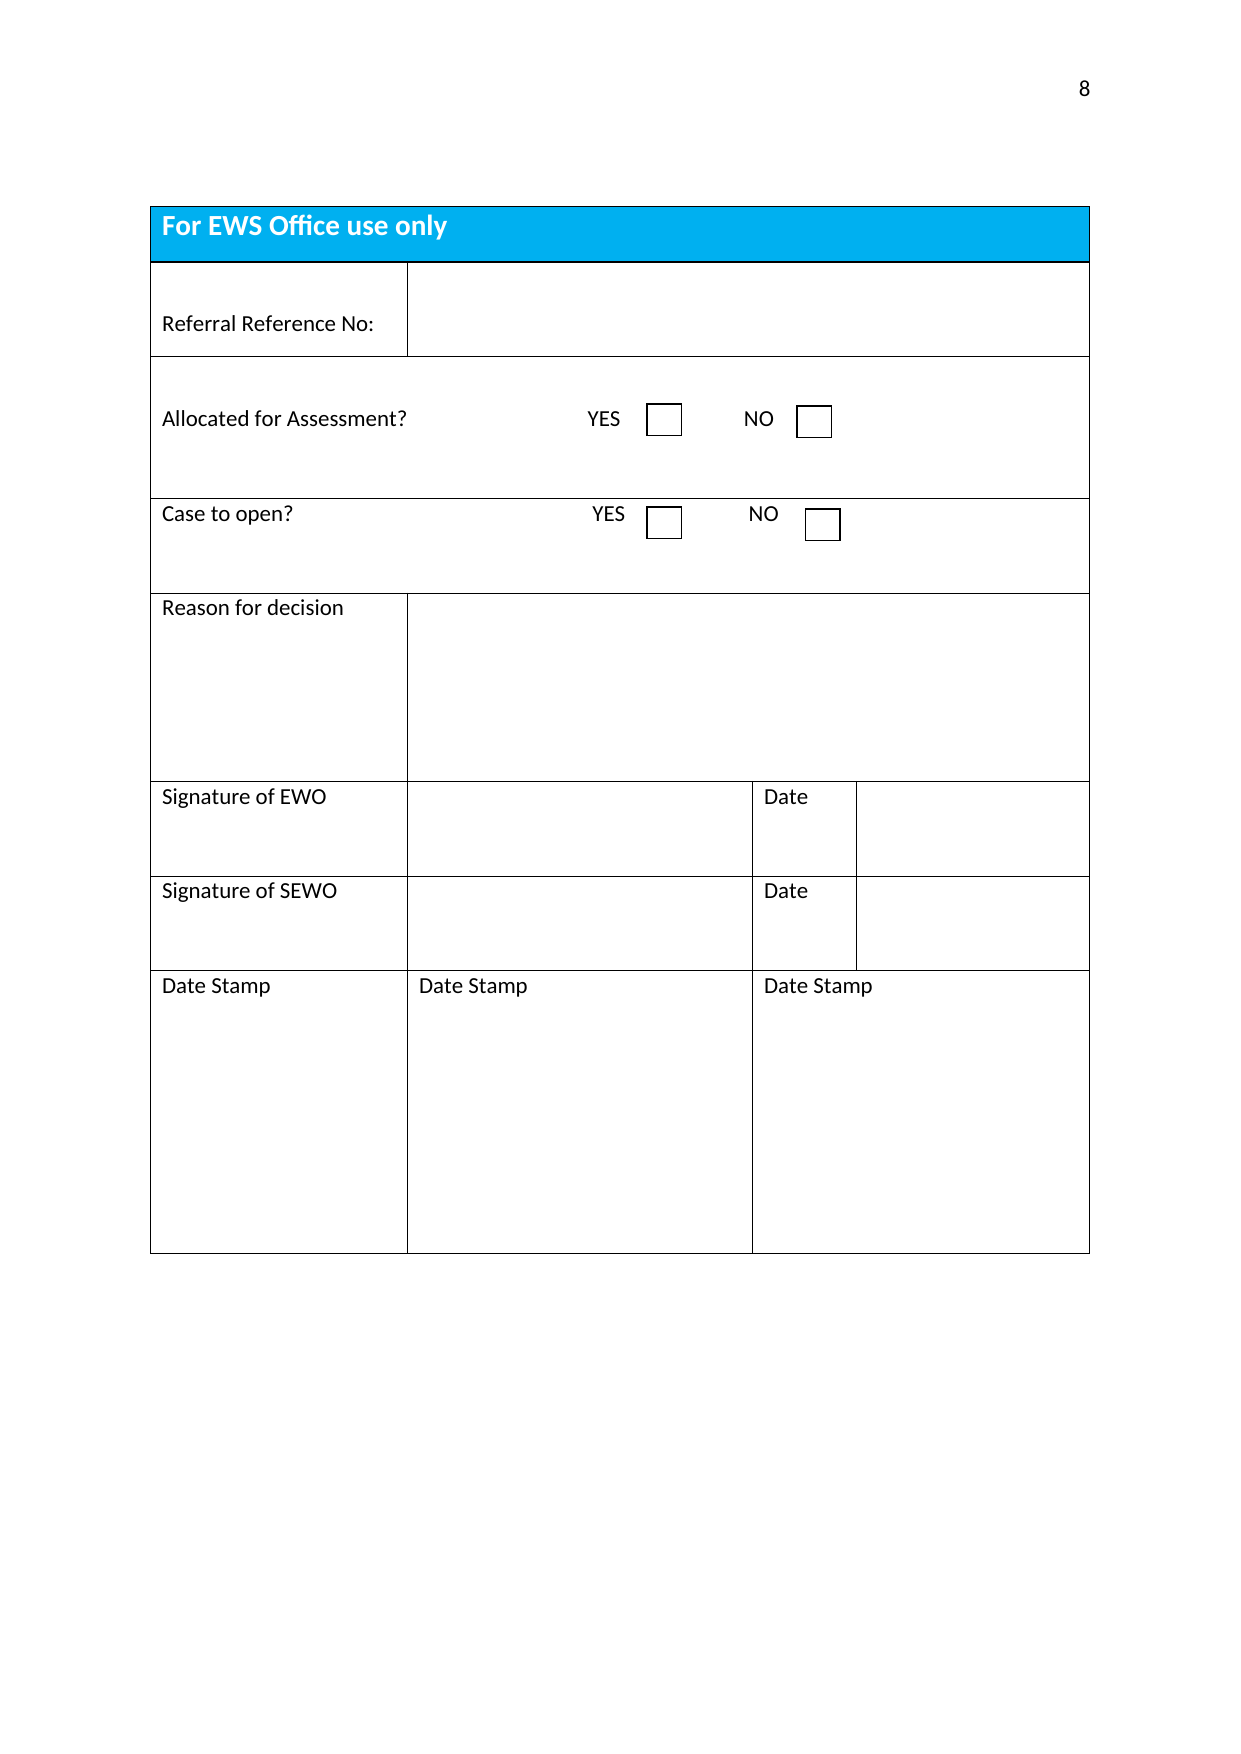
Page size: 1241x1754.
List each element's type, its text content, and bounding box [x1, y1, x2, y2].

table_cell Reason for decision [151, 594, 407, 781]
table_cell [408, 263, 1089, 356]
table_cell Referral Reference No: [151, 263, 407, 356]
table_cell Signature of SEWO [151, 877, 407, 970]
table_cell Signature of EWO [151, 782, 407, 876]
table_cell [408, 877, 752, 970]
table_cell Date Stamp [408, 971, 752, 1252]
table_cell Date [753, 782, 856, 876]
table_cell Date [753, 877, 856, 970]
table_cell [857, 877, 1089, 970]
table_cell [857, 782, 1089, 876]
table_cell Allocated for Assessment? YES NO [151, 357, 1089, 498]
table_cell [408, 782, 752, 876]
table_header For EWS Office use only [151, 207, 1089, 261]
table_cell Case to open? YES NO [151, 499, 1089, 592]
table_cell Date Stamp [753, 971, 1089, 1252]
table_cell [408, 594, 1089, 781]
table_cell Date Stamp [151, 971, 407, 1252]
